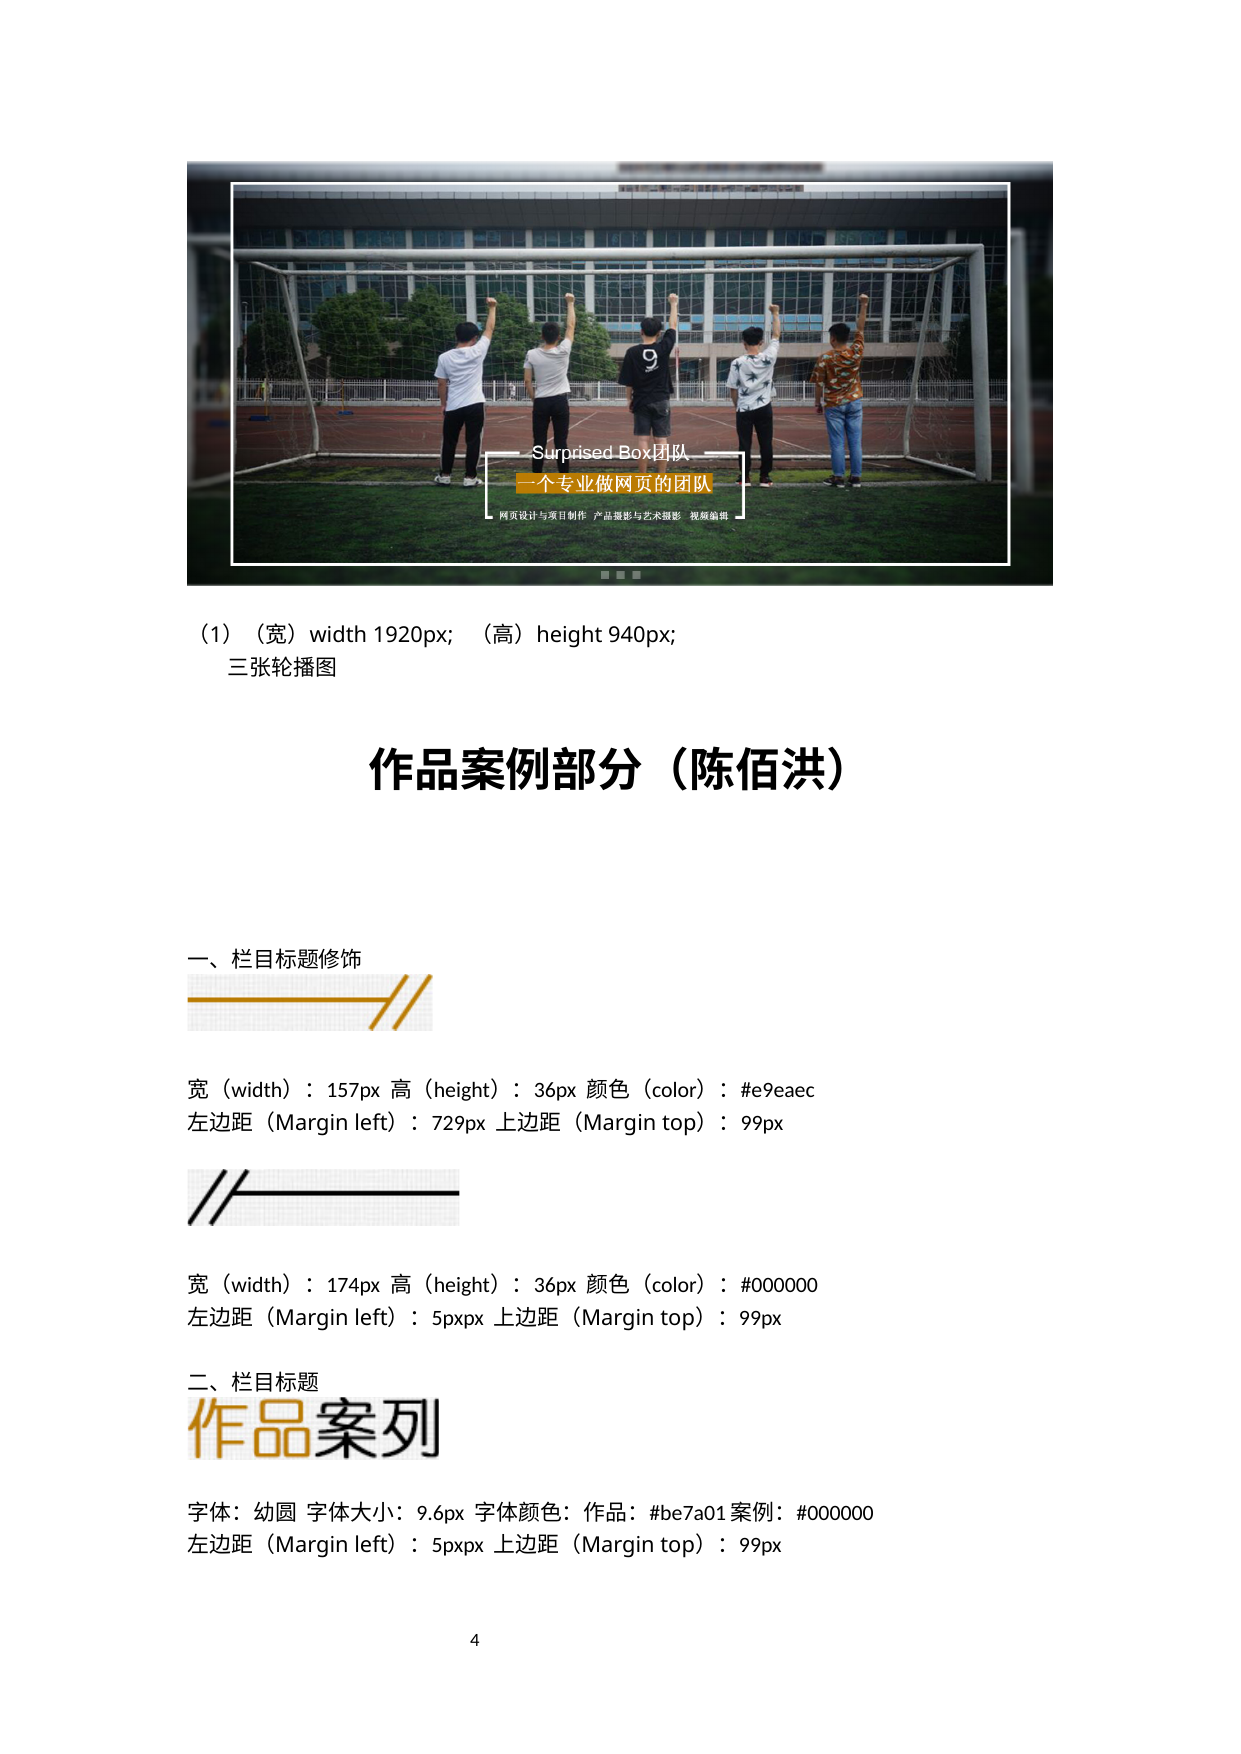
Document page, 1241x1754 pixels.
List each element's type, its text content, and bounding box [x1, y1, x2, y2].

text 左边距（Margin left）：5pxpx 上边距（Margin top）：99px [187, 1527, 1053, 1559]
picture [187, 974, 433, 1031]
text 二、栏目标题 [187, 1364, 1053, 1397]
text 字体：幼圆 字体大小：9.6px 字体颜色：作品：#be7a01案例：#000000 [187, 1494, 1053, 1527]
subtitle 作品案例部分（陈佰洪） [187, 717, 1053, 815]
picture [187, 1169, 460, 1226]
text 宽（width）：174px 高（height）：36px 颜色（color）：#000000 [187, 1267, 1053, 1299]
text 一、栏目标题修饰 [187, 942, 1053, 974]
list （宽）width 1920px; （高）height 940px; [187, 617, 1053, 649]
text 左边距（Margin left）：5pxpx 上边距（Margin top）：99px [187, 1299, 1053, 1332]
picture [187, 161, 1053, 586]
text 宽（width）：157px 高（height）：36px 颜色（color）：#e9eaec [187, 1072, 1053, 1104]
text 左边距（Margin left）：729px 上边距（Margin top）：99px [187, 1104, 1053, 1137]
list 三张轮播图 [187, 649, 1053, 682]
picture [187, 1397, 439, 1460]
